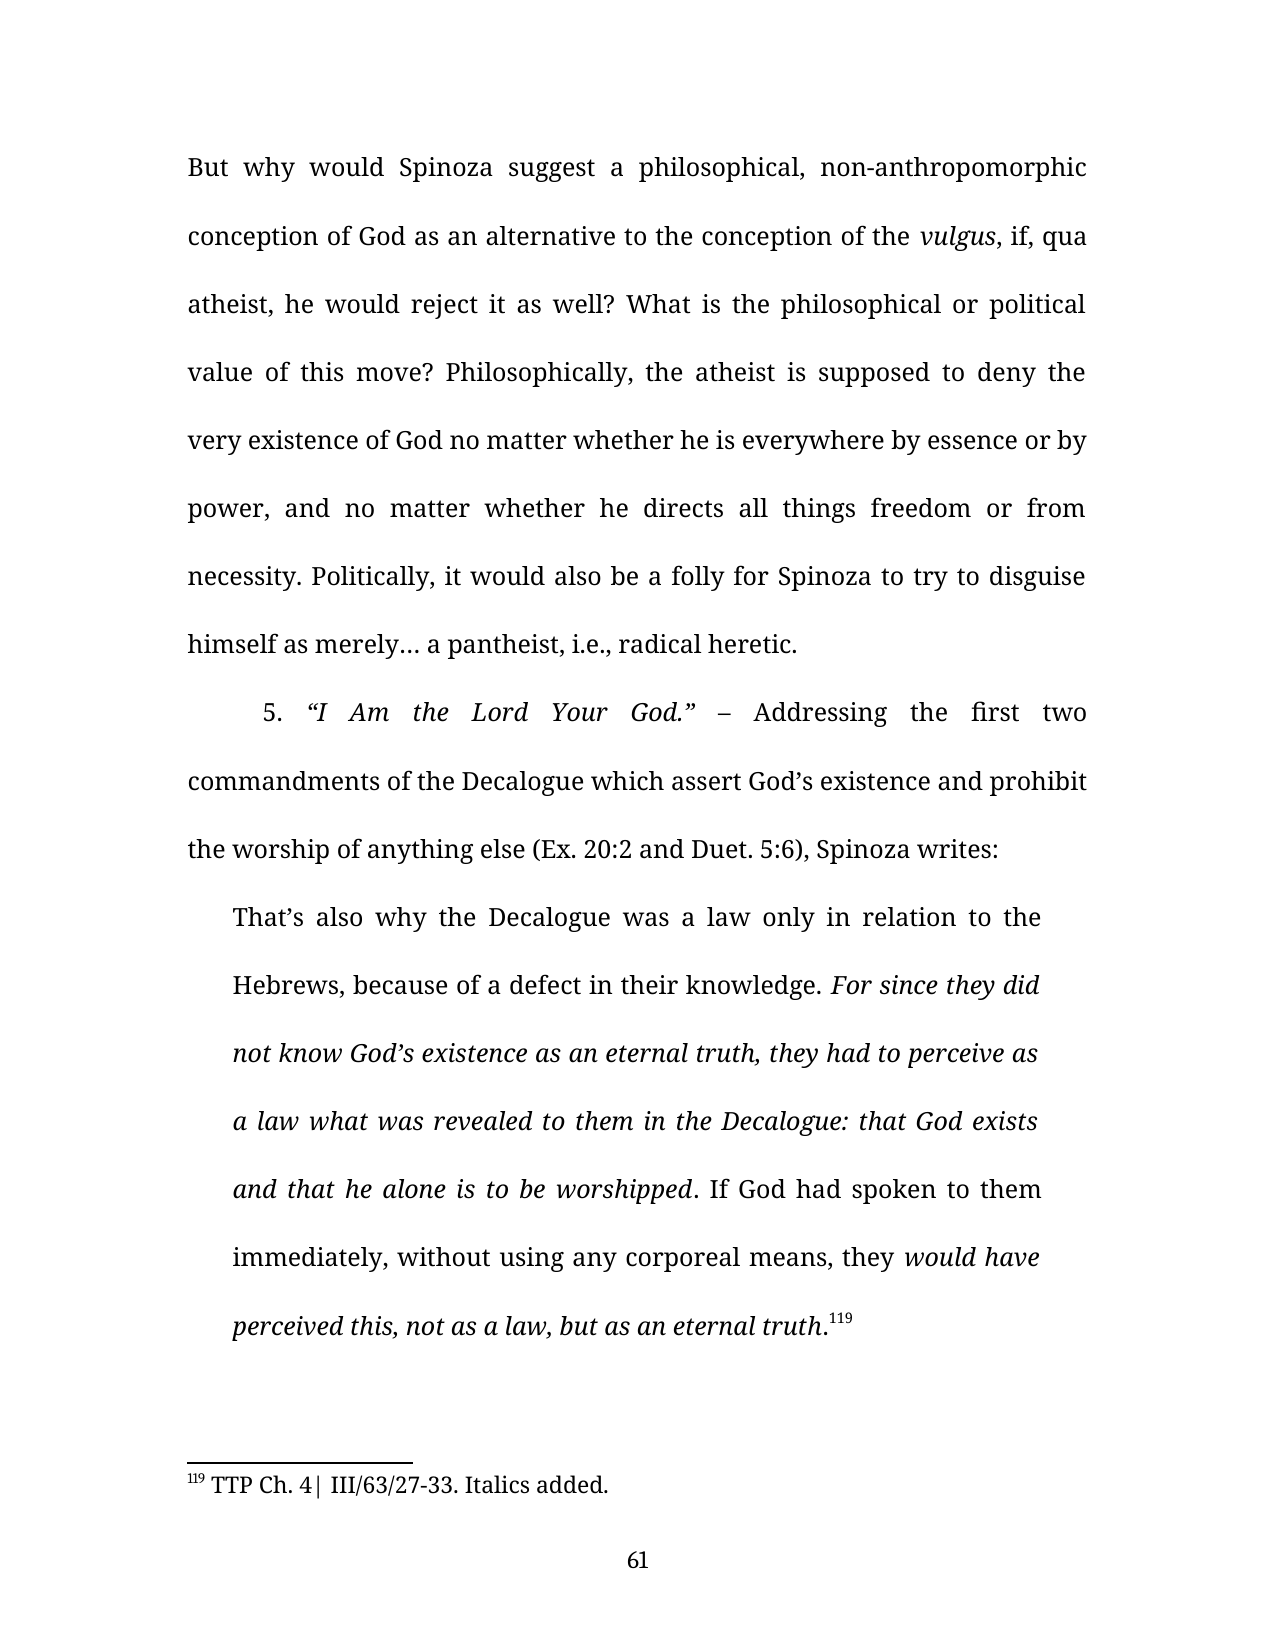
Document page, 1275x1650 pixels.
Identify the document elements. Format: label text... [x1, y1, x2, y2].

text That’s also why the Decalogue was a law only in relation to the Hebrews, because of a defect in their knowledge. For since they did not know God’s existence as an eternal truth, they had to perceive as a law what was revealed to them in the Decalogue: that God exists and that he alone is to be worshipped. If God had spoken to them immediately, without using any corporeal means, they would have perceived this, not as a law, but as an eternal truth. [232, 899, 1042, 1342]
text 5. “I Am the Lord Your God.” – Addressing the first two commandments of the Decalogue which assert God’s existence and prohibit the worship of anything else (Ex. 20:2 and Duet. 5:6), Spinoza writes: [187, 695, 1087, 865]
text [187, 150, 1087, 661]
